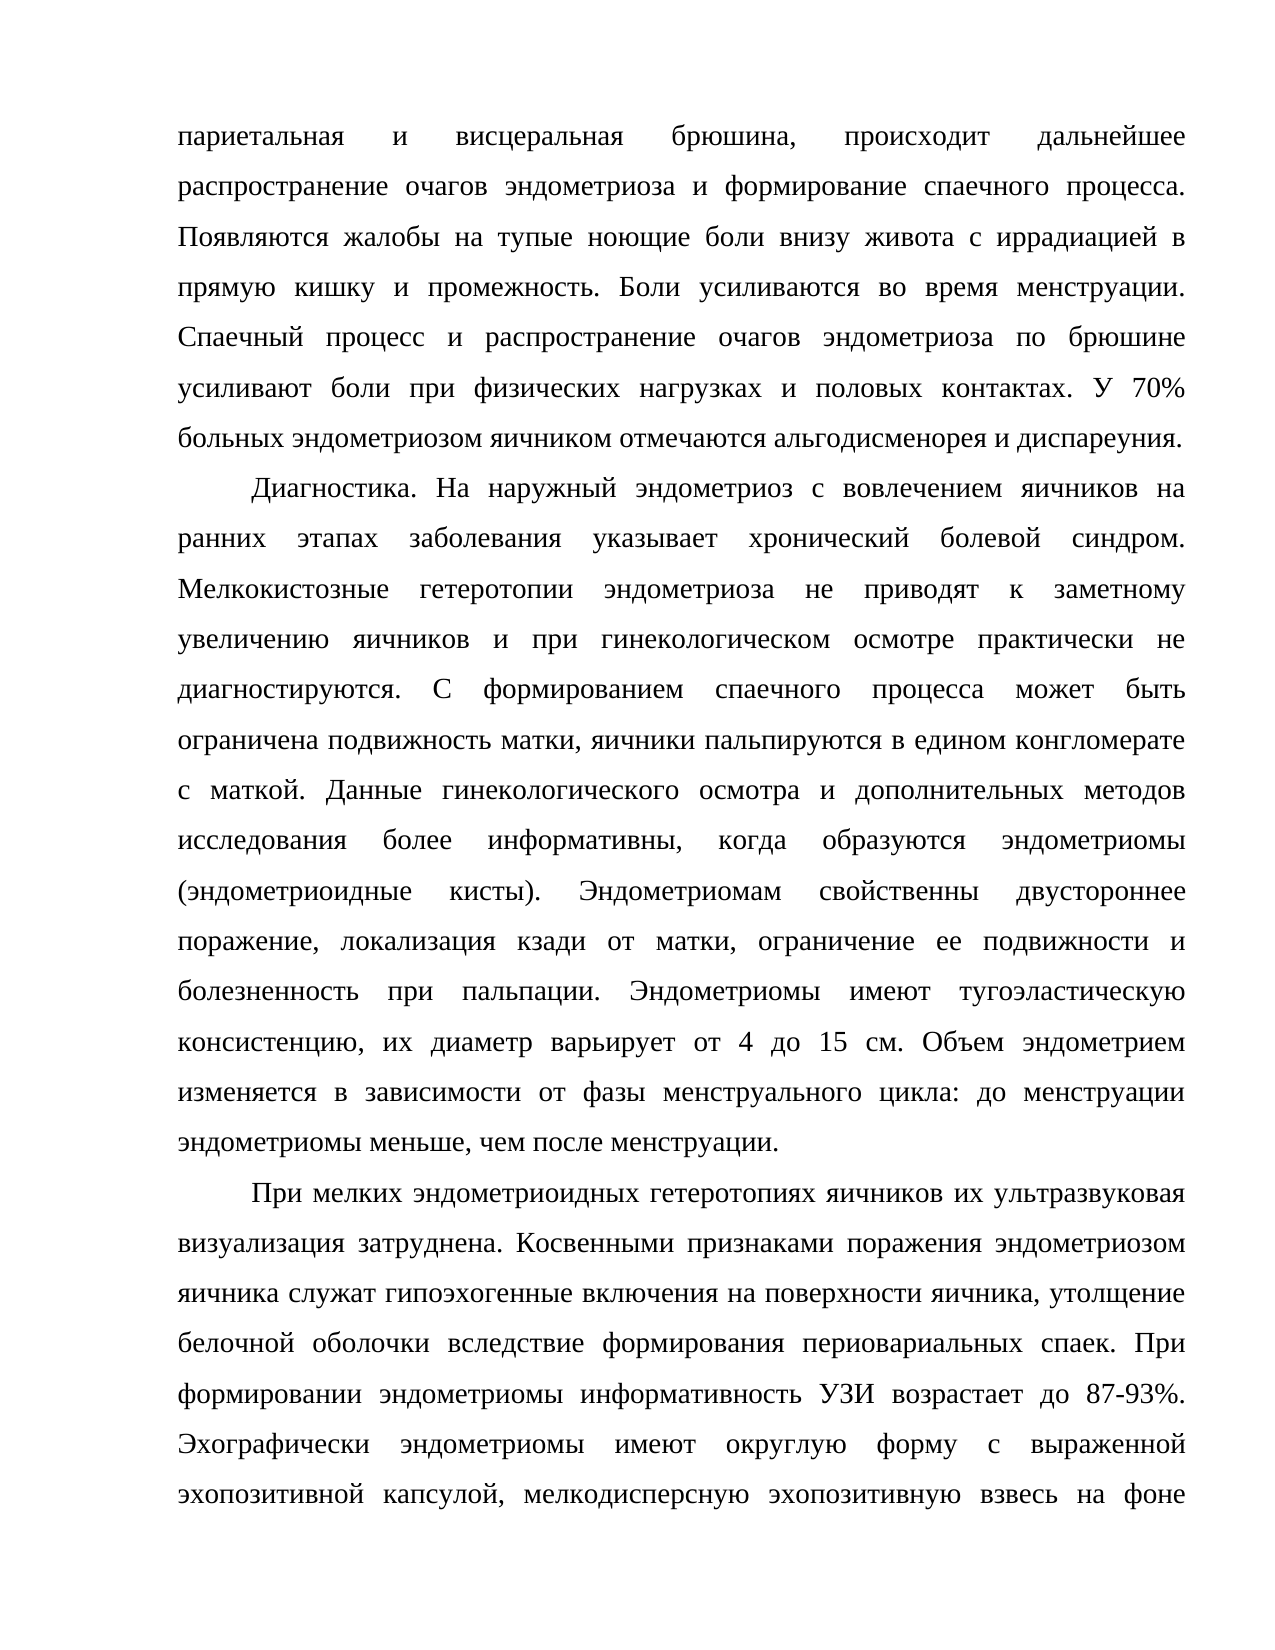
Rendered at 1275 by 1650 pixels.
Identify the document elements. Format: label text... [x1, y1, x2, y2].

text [177, 118, 1186, 453]
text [177, 1175, 1186, 1510]
text Диагностика. На наружный эндометриоз с вовлечением яичников на ранних этапах заболевания указывает хронический болевой синдром. Мелкокистозные гетеротопии эндометриоза не приводят к заметному увеличению яичников и при гинекологическом осмотре практически не диагностируются. С формированием спаечного процесса может быть ограничена подвижность матки, яичники пальпируются в едином конгломерате с маткой. Данные гинекологического осмотра и дополнительных методов исследования более информативны, когда образуются эндометриомы (эндометриоидные кисты). Эндометриомам свойственны двустороннее поражение, локализация кзади от матки, ограничение ее подвижности и болезненность при пальпации. Эндометриомы имеют тугоэластическую консистенцию, их диаметр варьирует от 4 до 15 см. Объем эндометрием изменяется в зависимости от фазы менструального цикла: до менструации эндометриомы меньше, чем после менструации. [177, 470, 1186, 1158]
